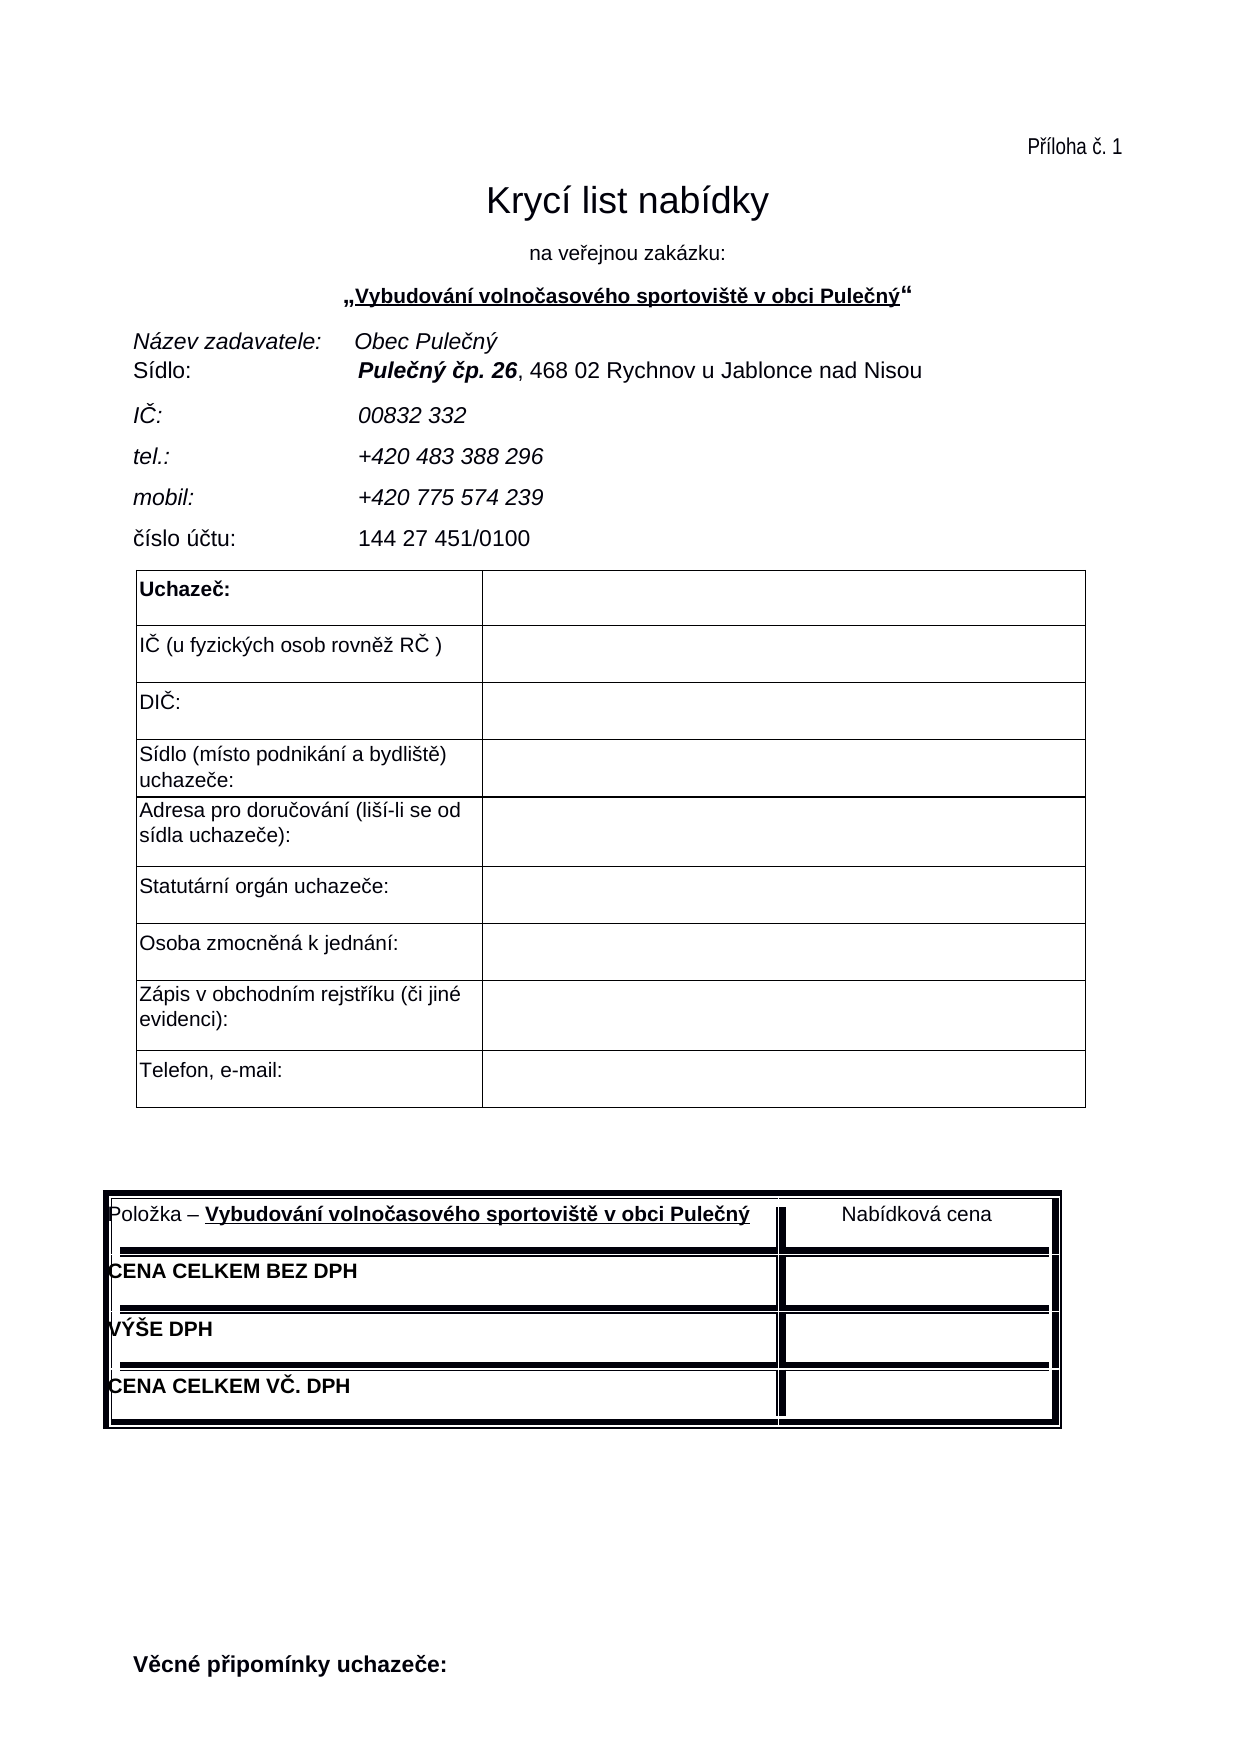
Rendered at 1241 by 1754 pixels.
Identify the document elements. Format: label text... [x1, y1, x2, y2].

table_cell [483, 1051, 1085, 1107]
table_cell DIČ: [137, 683, 482, 739]
table_cell [483, 924, 1085, 980]
table_cell [781, 1305, 1057, 1362]
text tel.: +420 483 388 296 [133, 443, 1122, 469]
text Název zadavatele: Obec Pulečný [133, 328, 1122, 355]
text číslo účtu: 144 27 451/0100 [133, 525, 1122, 551]
table_header Uchazeč: [137, 571, 482, 624]
table_header Položka – Vybudování volnočasového sportoviště v obci Pulečný [109, 1196, 781, 1247]
text „Vybudování volnočasového sportoviště v obci Pulečný“ [133, 279, 1122, 308]
text Věcné připomínky uchazeče: [133, 1651, 1122, 1678]
text na veřejnou zakázku: [133, 241, 1122, 265]
table_cell [483, 798, 1085, 866]
text Příloha č. 1 [133, 133, 1122, 159]
table_cell [483, 981, 1085, 1050]
table_cell [483, 740, 1085, 796]
table_header Nabídková cena [781, 1199, 1052, 1247]
table_cell Adresa pro doručování (liší-li se od sídla uchazeče): [137, 798, 482, 866]
table_cell Statutární orgán uchazeče: [137, 867, 482, 923]
text IČ: 00832 332 [133, 402, 1122, 428]
subtitle Krycí list nabídky [133, 178, 1122, 221]
text Sídlo: Pulečný čp. 26, 468 02 Rychnov u Jablonce nad Nisou [133, 357, 1122, 383]
table_cell Telefon, e-mail: [137, 1051, 482, 1107]
table_cell IČ (u fyzických osob rovněž RČ ) [137, 626, 482, 682]
table_cell Cena celkem bez DPH [109, 1247, 781, 1304]
table_cell Zápis v obchodním rejstříku (či jiné evidenci): [137, 981, 482, 1050]
table_cell Sídlo (místo podnikání a bydliště) uchazeče: [137, 740, 482, 796]
table_cell [781, 1362, 1057, 1419]
table_cell [483, 867, 1085, 923]
table_cell [781, 1247, 1057, 1304]
table_cell Osoba zmocněná k jednání: [137, 924, 482, 980]
table_cell [483, 683, 1085, 739]
table_cell [483, 626, 1085, 682]
table_cell VÝŠE DPH [109, 1305, 781, 1362]
table_header [483, 571, 1085, 624]
table_cell Cena celkem vč. DPH [109, 1362, 781, 1419]
text mobil: +420 775 574 239 [133, 484, 1122, 510]
